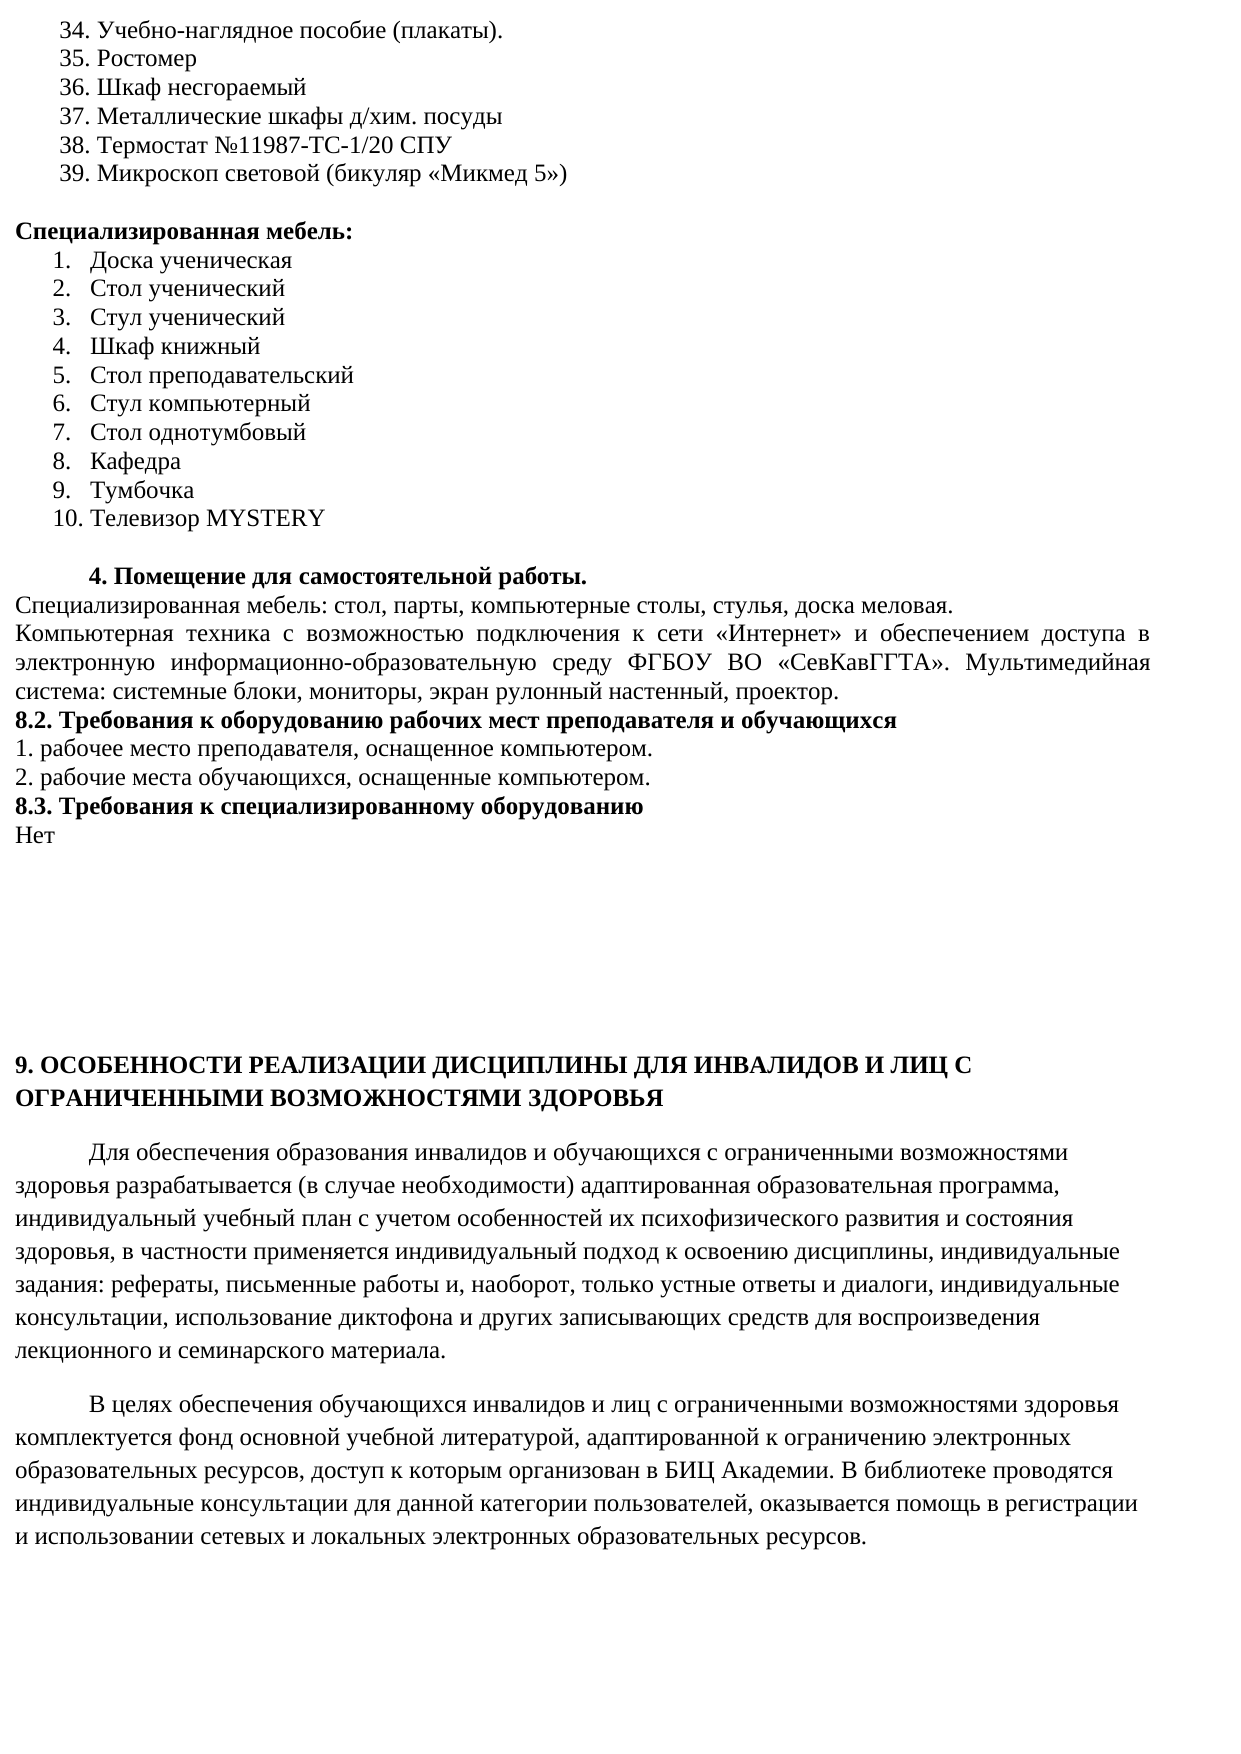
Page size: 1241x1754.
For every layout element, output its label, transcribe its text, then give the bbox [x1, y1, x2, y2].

list Термостат №11987-ТС-1/20 СПУ [59, 130, 1152, 158]
list Стол преподавательский [52, 360, 1152, 388]
text Нет [15, 820, 1152, 848]
list Стол ученический [52, 273, 1152, 302]
list Учебно-наглядное пособие (плакаты). [59, 15, 1152, 43]
list Стол однотумбовый [52, 417, 1152, 446]
list Тумбочка [52, 475, 1152, 503]
list Ростомер [59, 43, 1152, 72]
list Кафедра [52, 446, 1152, 475]
text 8.2. Требования к оборудованию рабочих мест преподавателя и обучающихся [15, 705, 1152, 733]
text Компьютерная техника с возможностью подключения к сети «Интернет» и обеспечением доступа в электронную информационно-образовательную среду ФГБОУ ВО «СевКавГГТА». Мультимедийная система: системные блоки, мониторы, экран рулонный настенный, проектор. [15, 618, 1152, 705]
list Шкаф несгораемый [59, 72, 1152, 101]
list Стул ученический [52, 302, 1152, 331]
list Доска ученическая [52, 245, 1152, 273]
text Специализированная мебель: стол, парты, компьютерные столы, стулья, доска меловая. [15, 590, 1152, 618]
list Микроскоп световой (бикуляр «Микмед 5») [59, 158, 1152, 187]
text 8.3. Требования к специализированному оборудованию [15, 791, 1152, 820]
text 1. рабочее место преподавателя, оснащенное компьютером. [15, 733, 1152, 762]
list Телевизор MYSTERY [52, 503, 1152, 532]
text В целях обеспечения обучающихся инвалидов и лиц с ограниченными возможностями здоровья комплектуется фонд основной учебной литературой, адаптированной к ограничению электронных образовательных ресурсов, доступ к которым организован в БИЦ Академии. В библиотеке проводятся индивидуальные консультации для данной категории пользователей, оказывается помощь в регистрации и использовании сетевых и локальных электронных образовательных ресурсов. [15, 1389, 1152, 1549]
text 9. ОСОБЕННОСТИ РЕАЛИЗАЦИИ ДИСЦИПЛИНЫ ДЛЯ ИНВАЛИДОВ И ЛИЦ С ОГРАНИЧЕННЫМИ ВОЗМОЖНОСТЯМИ ЗДОРОВЬЯ [15, 1050, 1152, 1112]
text 4. Помещение для самостоятельной работы. [15, 561, 1152, 590]
text Специализированная мебель: [15, 216, 1152, 245]
list Стул компьютерный [52, 388, 1152, 417]
list Шкаф книжный [52, 331, 1152, 360]
text Для обеспечения образования инвалидов и обучающихся с ограниченными возможностями здоровья разрабатывается (в случае необходимости) адаптированная образовательная программа, индивидуальный учебный план с учетом особенностей их психофизического развития и состояния здоровья, в частности применяется индивидуальный подход к освоению дисциплины, индивидуальные задания: рефераты, письменные работы и, наоборот, только устные ответы и диалоги, индивидуальные консультации, использование диктофона и других записывающих средств для воспроизведения лекционного и семинарского материала. [15, 1137, 1152, 1363]
list Металлические шкафы д/хим. посуды [59, 101, 1152, 130]
text 2. рабочие места обучающихся, оснащенные компьютером. [15, 762, 1152, 791]
